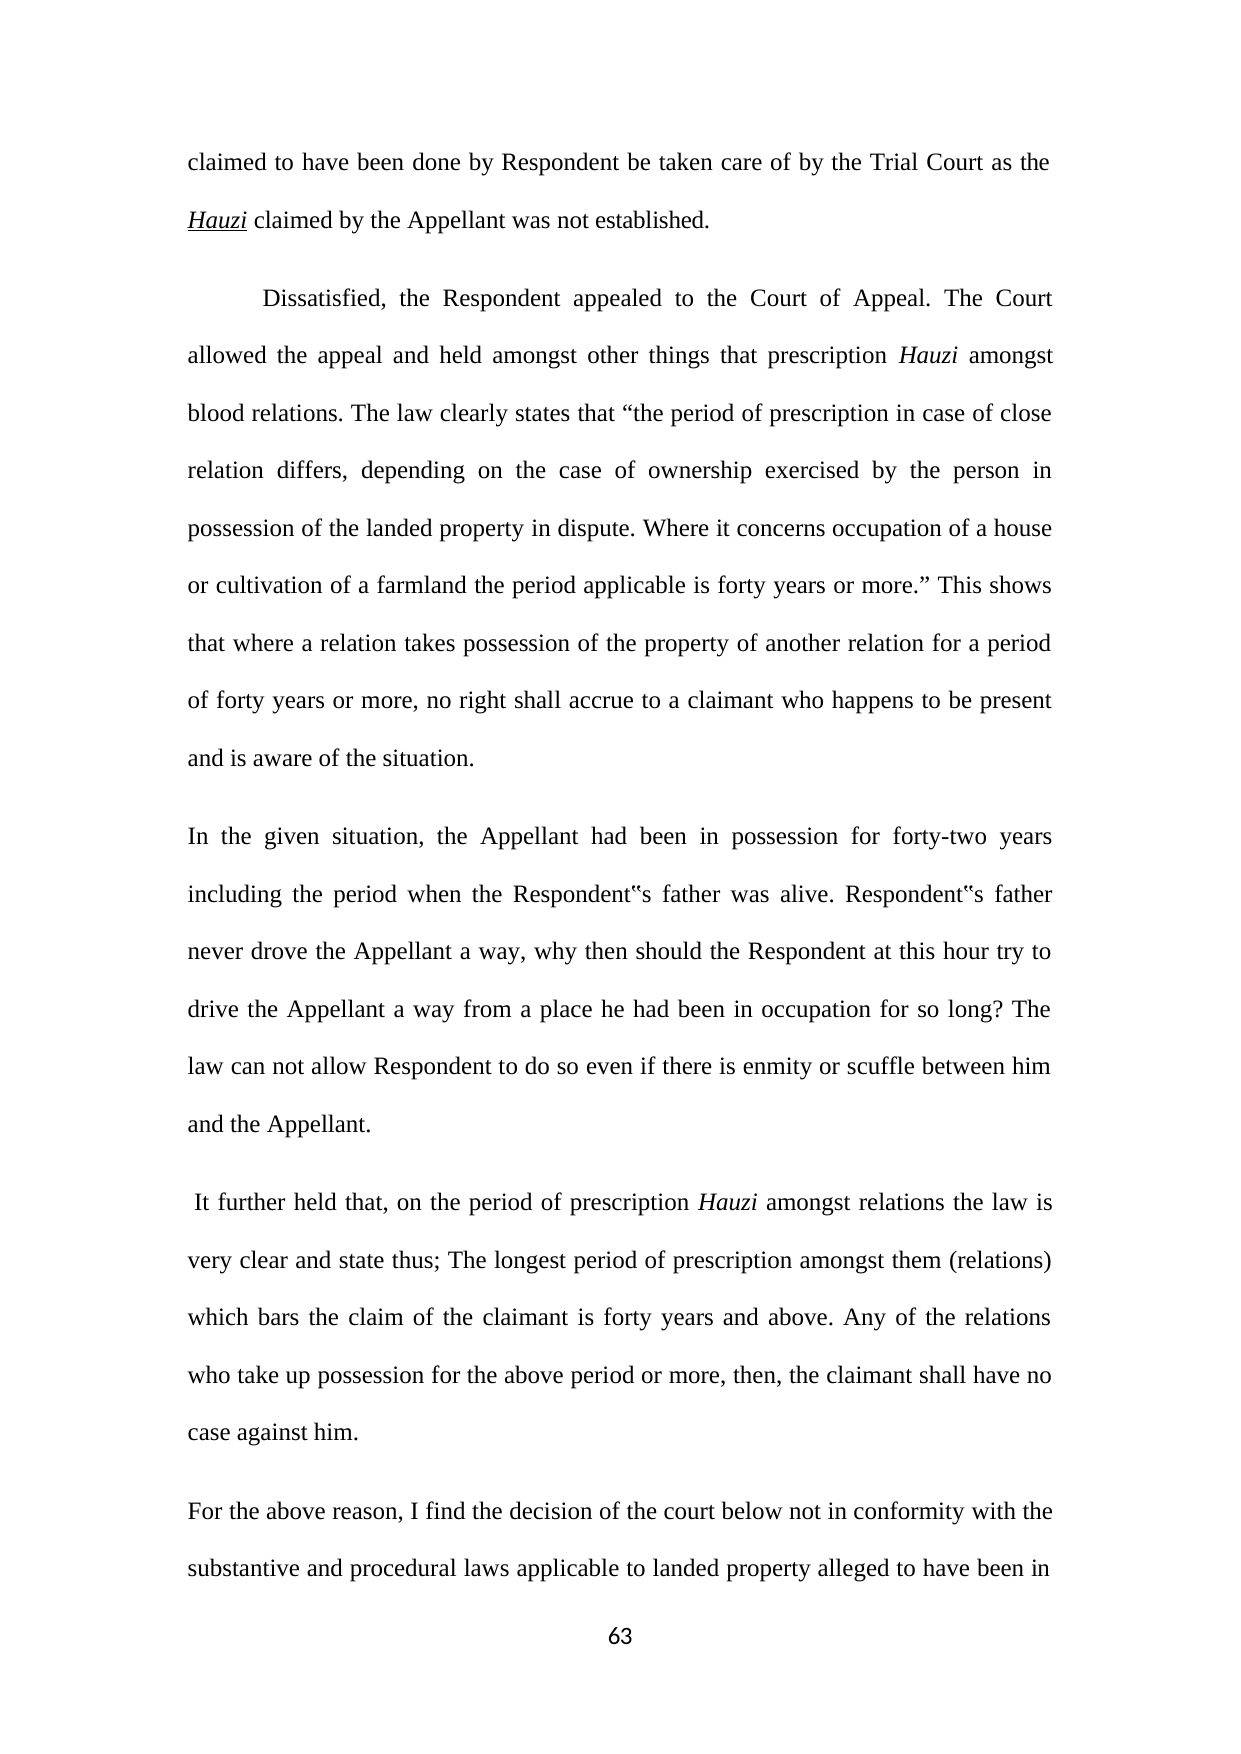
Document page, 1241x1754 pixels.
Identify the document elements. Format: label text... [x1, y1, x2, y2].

text It further held that, on the period of prescription Hauzi amongst relations the law is very clear and state thus; The longest period of prescription amongst them (relations) which bars the claim of the claimant is forty years and above. Any of the relations who take up possession for the above period or more, then, the claimant shall have no case against him. [187, 1187, 1053, 1446]
text For the above reason, I find the decision of the court below not in conformity with the substantive and procedural laws applicable to landed property alleged to have been in [187, 1496, 1053, 1582]
text claimed to have been done by Respondent be taken care of by the Trial Court as the [187, 147, 1080, 176]
text Hauzi claimed by the Appellant was not established. [187, 205, 1080, 234]
text Dissatisfied, the Respondent appealed to the Court of Appeal. The Court allowed the appeal and held amongst other things that prescription Hauzi amongst blood relations. The law clearly states that “the period of prescription in case of close relation differs, depending on the case of ownership exercised by the person in possession of the landed property in dispute. Where it concerns occupation of a house or cultivation of a farmland the period applicable is forty years or more.” This shows that where a relation takes possession of the property of another relation for a period of forty years or more, no right shall accrue to a claimant who happens to be present and is aware of the situation. [187, 283, 1053, 772]
text In the given situation, the Appellant had been in possession for forty-two years including the period when the Respondent‟s father was alive. Respondent‟s father never drove the Appellant a way, why then should the Respondent at this hour try to drive the Appellant a way from a place he had been in occupation for so long? The law can not allow Respondent to do so even if there is enmity or scuffle between him and the Appellant. [187, 821, 1053, 1138]
